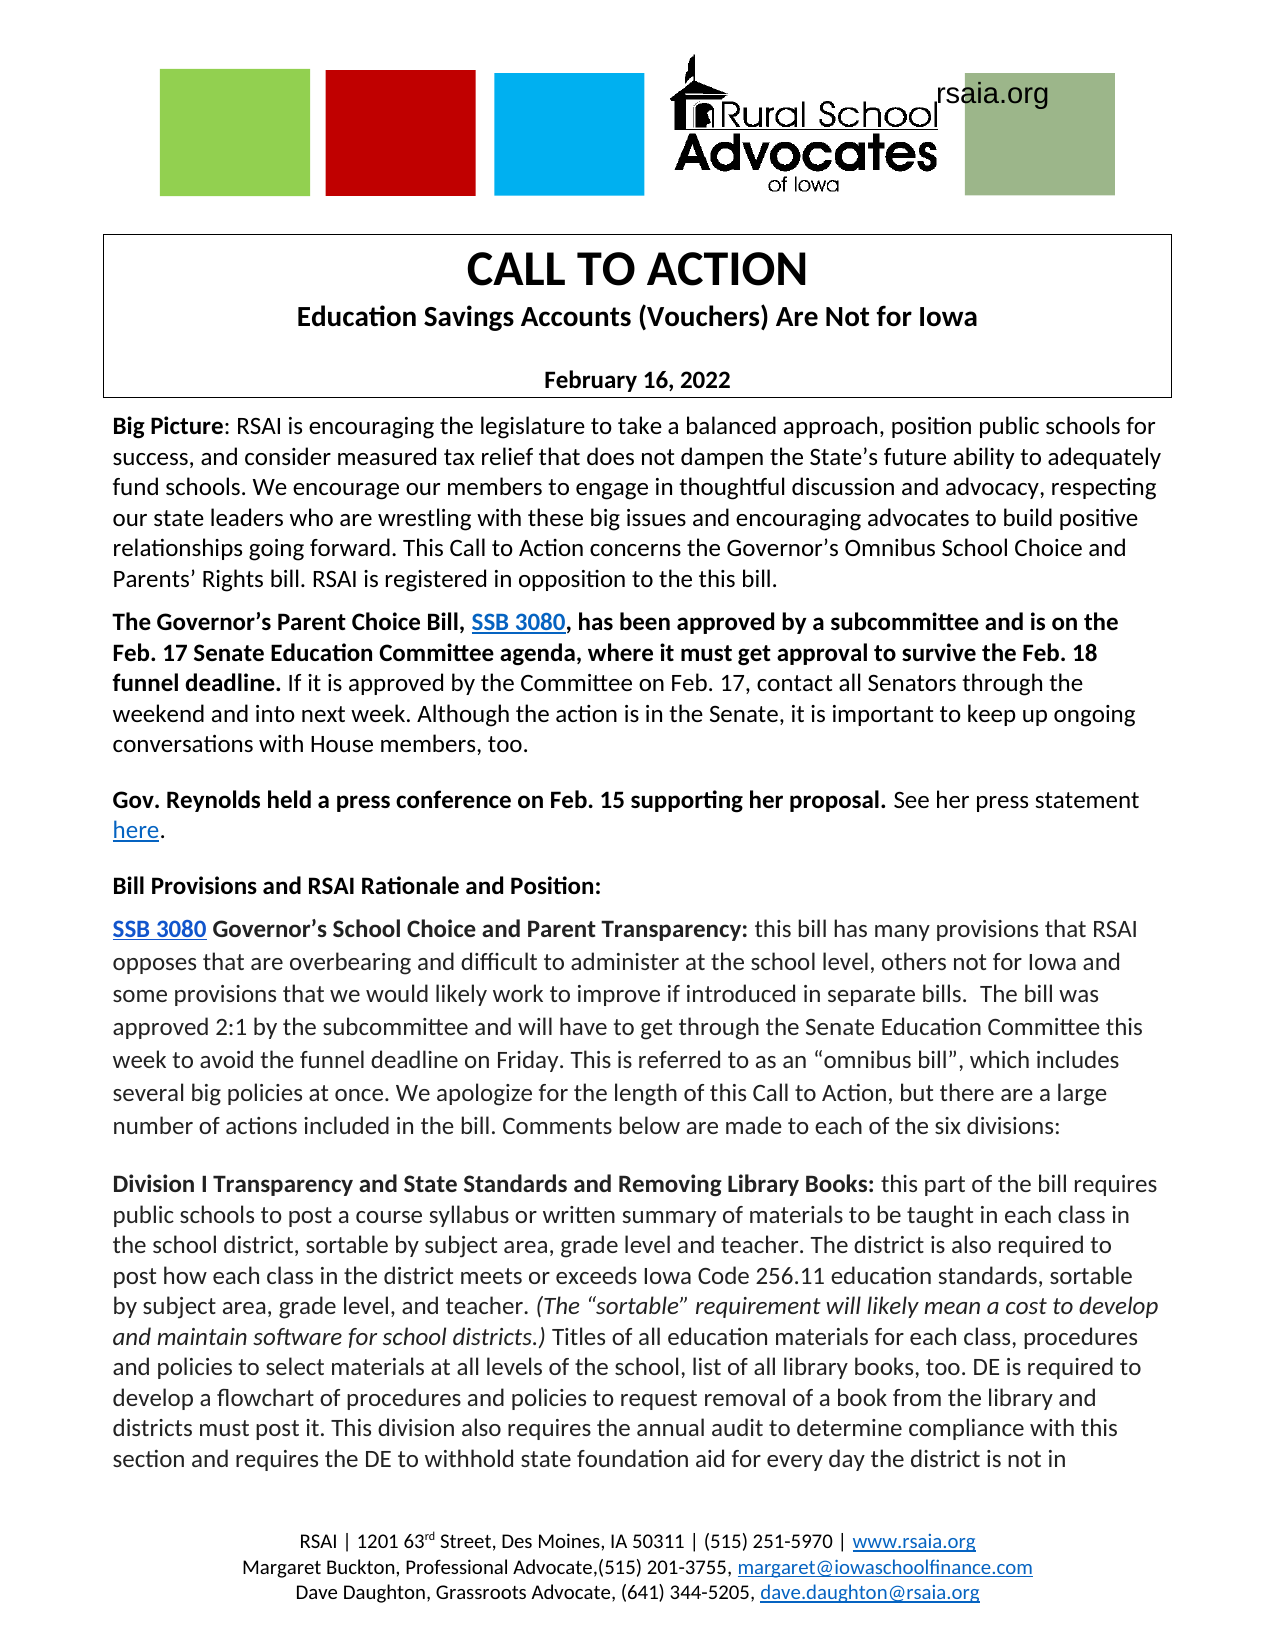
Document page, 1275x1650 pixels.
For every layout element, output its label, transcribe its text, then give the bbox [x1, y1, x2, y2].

picture [660, 41, 949, 207]
text Gov. Reynolds held a press conference on Feb. 15 supporting her proposal. See her press statement here. [112, 784, 1162, 845]
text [112, 1168, 1162, 1473]
text Big Picture: RSAI is encouraging the legislature to take a balanced approach, position public schools for success, and consider measured tax relief that does not dampen the State’s future ability to adequately fund schools. We encourage our members to engage in thoughtful discussion and advocacy, respecting our state leaders who are wrestling with these big issues and encouraging advocates to build positive relationships going forward. This Call to Action concerns the Governor’s Omnibus School Choice and Parents’ Rights bill. RSAI is registered in opposition to the this bill. [112, 411, 1162, 594]
text SSB 3080 Governor’s School Choice and Parent Transparency: this bill has many provisions that RSAI opposes that are overbearing and difficult to administer at the school level, others not for Iowa and some provisions that we would likely work to improve if introduced in separate bills. The bill was approved 2:1 by the subcommittee and will have to get through the Senate Education Committee this week to avoid the funnel deadline on Friday. This is referred to as an “omnibus bill”, which includes several big policies at once. We apologize for the length of this Call to Action, but there are a large number of actions included in the bill. Comments below are made to each of the six divisions: [112, 913, 1162, 1141]
text Bill Provisions and RSAI Rationale and Position: [112, 870, 1162, 900]
text CALL TO ACTION [104, 235, 1171, 298]
text Education Savings Accounts (Vouchers) Are Not for Iowa [112, 298, 1162, 334]
text February 16, 2022 [104, 361, 1171, 397]
text The Governor’s Parent Choice Bill, SSB 3080, has been approved by a subcommittee and is on the Feb. 17 Senate Education Committee agenda, where it must get approval to survive the Feb. 18 funnel deadline. If it is approved by the Committee on Feb. 17, contact all Senators through the weekend and into next week. Although the action is in the Senate, it is important to keep up ongoing conversations with House members, too. [112, 606, 1162, 759]
